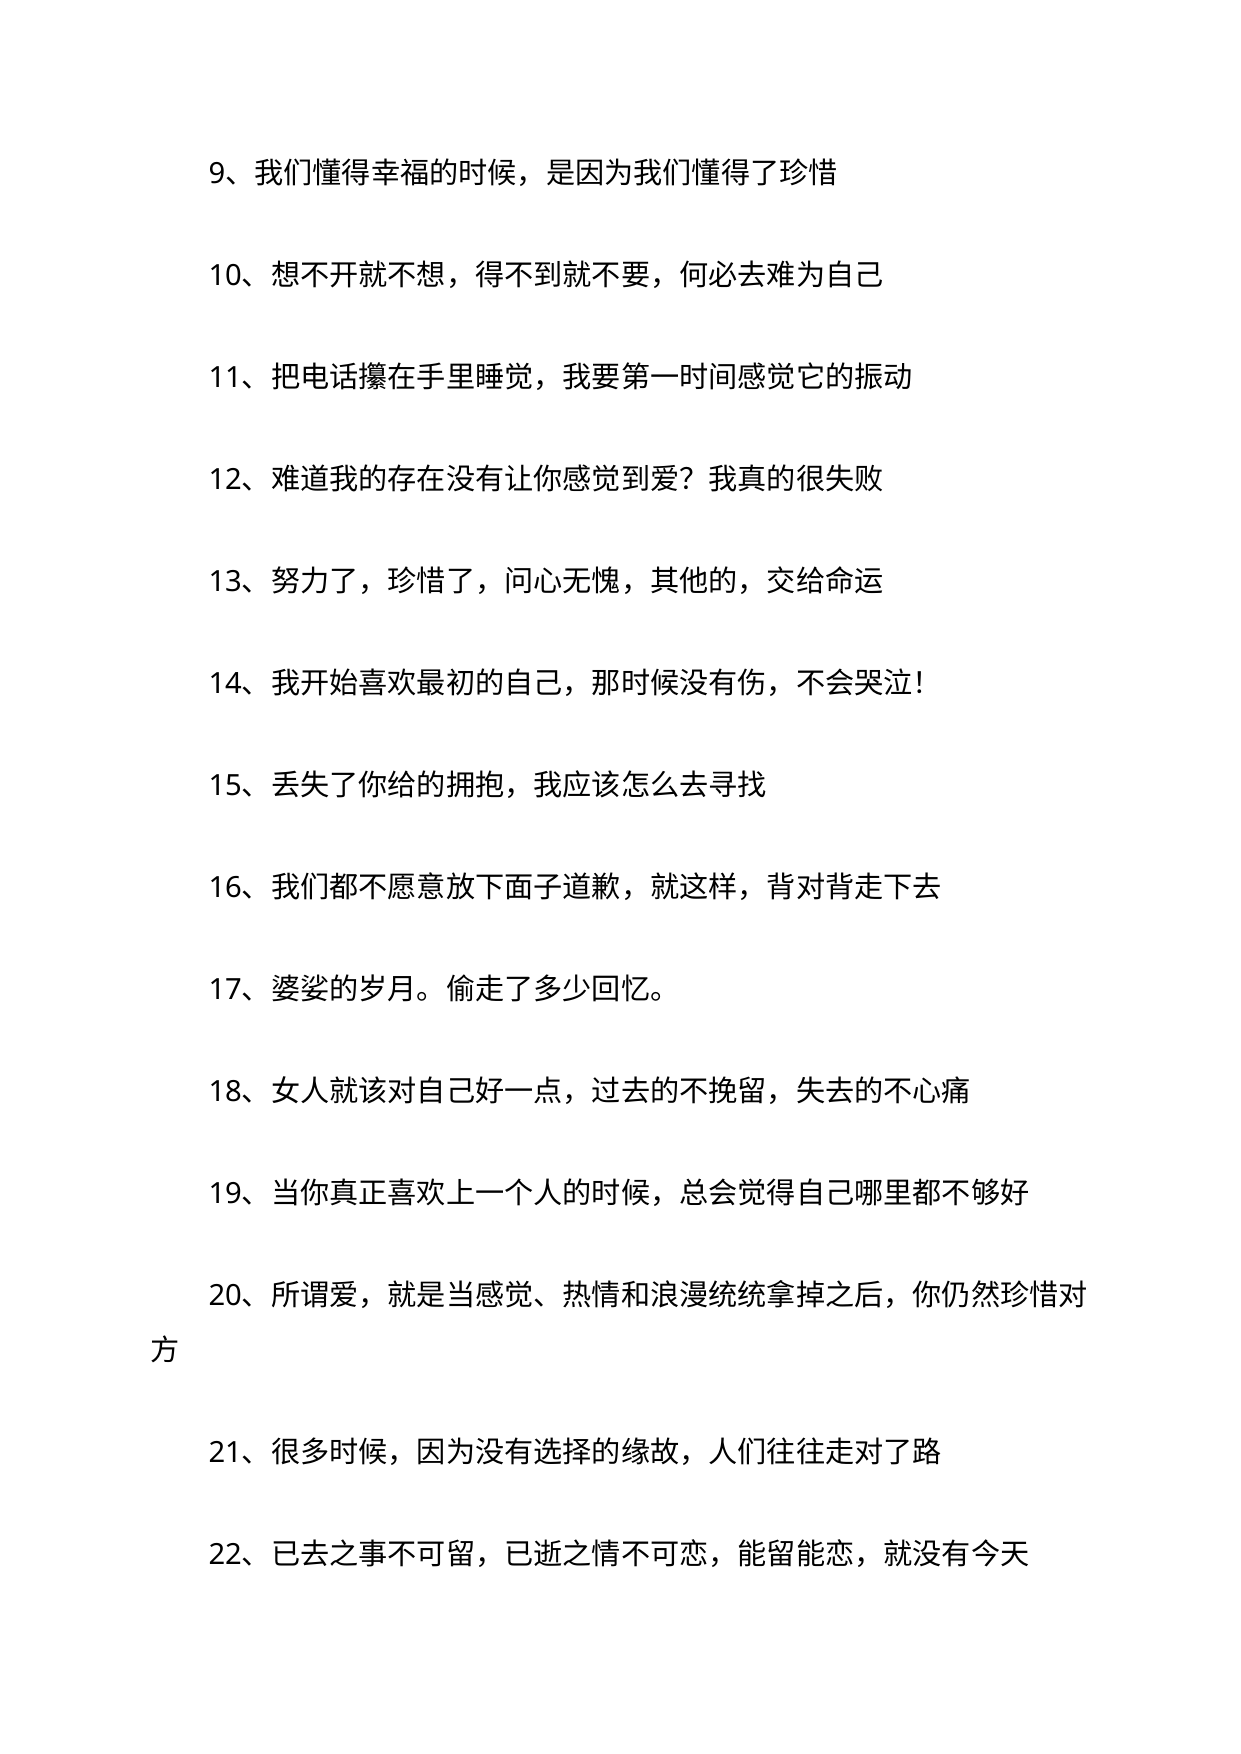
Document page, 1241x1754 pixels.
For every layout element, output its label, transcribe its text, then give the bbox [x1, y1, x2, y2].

text 21、很多时候，因为没有选择的缘故，人们往往走对了路 [150, 1428, 1090, 1471]
text 10、想不开就不想，得不到就不要，何必去难为自己 [150, 252, 1090, 294]
text 9、我们懂得幸福的时候，是因为我们懂得了珍惜 [150, 150, 1090, 192]
text 15、丢失了你给的拥抱，我应该怎么去寻找 [150, 762, 1090, 804]
text 19、当你真正喜欢上一个人的时候，总会觉得自己哪里都不够好 [150, 1170, 1090, 1212]
text 17、婆娑的岁月。偷走了多少回忆。 [150, 966, 1090, 1008]
text 13、努力了，珍惜了，问心无愧，其他的，交给命运 [150, 558, 1090, 600]
text 20、所谓爱，就是当感觉、热情和浪漫统统拿掉之后，你仍然珍惜对方 [150, 1272, 1090, 1369]
text 11、把电话攥在手里睡觉，我要第一时间感觉它的振动 [150, 354, 1090, 396]
text 16、我们都不愿意放下面子道歉，就这样，背对背走下去 [150, 864, 1090, 906]
text 14、我开始喜欢最初的自己，那时候没有伤，不会哭泣！ [150, 660, 1090, 702]
text 22、已去之事不可留，已逝之情不可恋，能留能恋，就没有今天 [150, 1531, 1090, 1573]
text 18、女人就该对自己好一点，过去的不挽留，失去的不心痛 [150, 1068, 1090, 1110]
text 12、难道我的存在没有让你感觉到爱？我真的很失败 [150, 456, 1090, 498]
